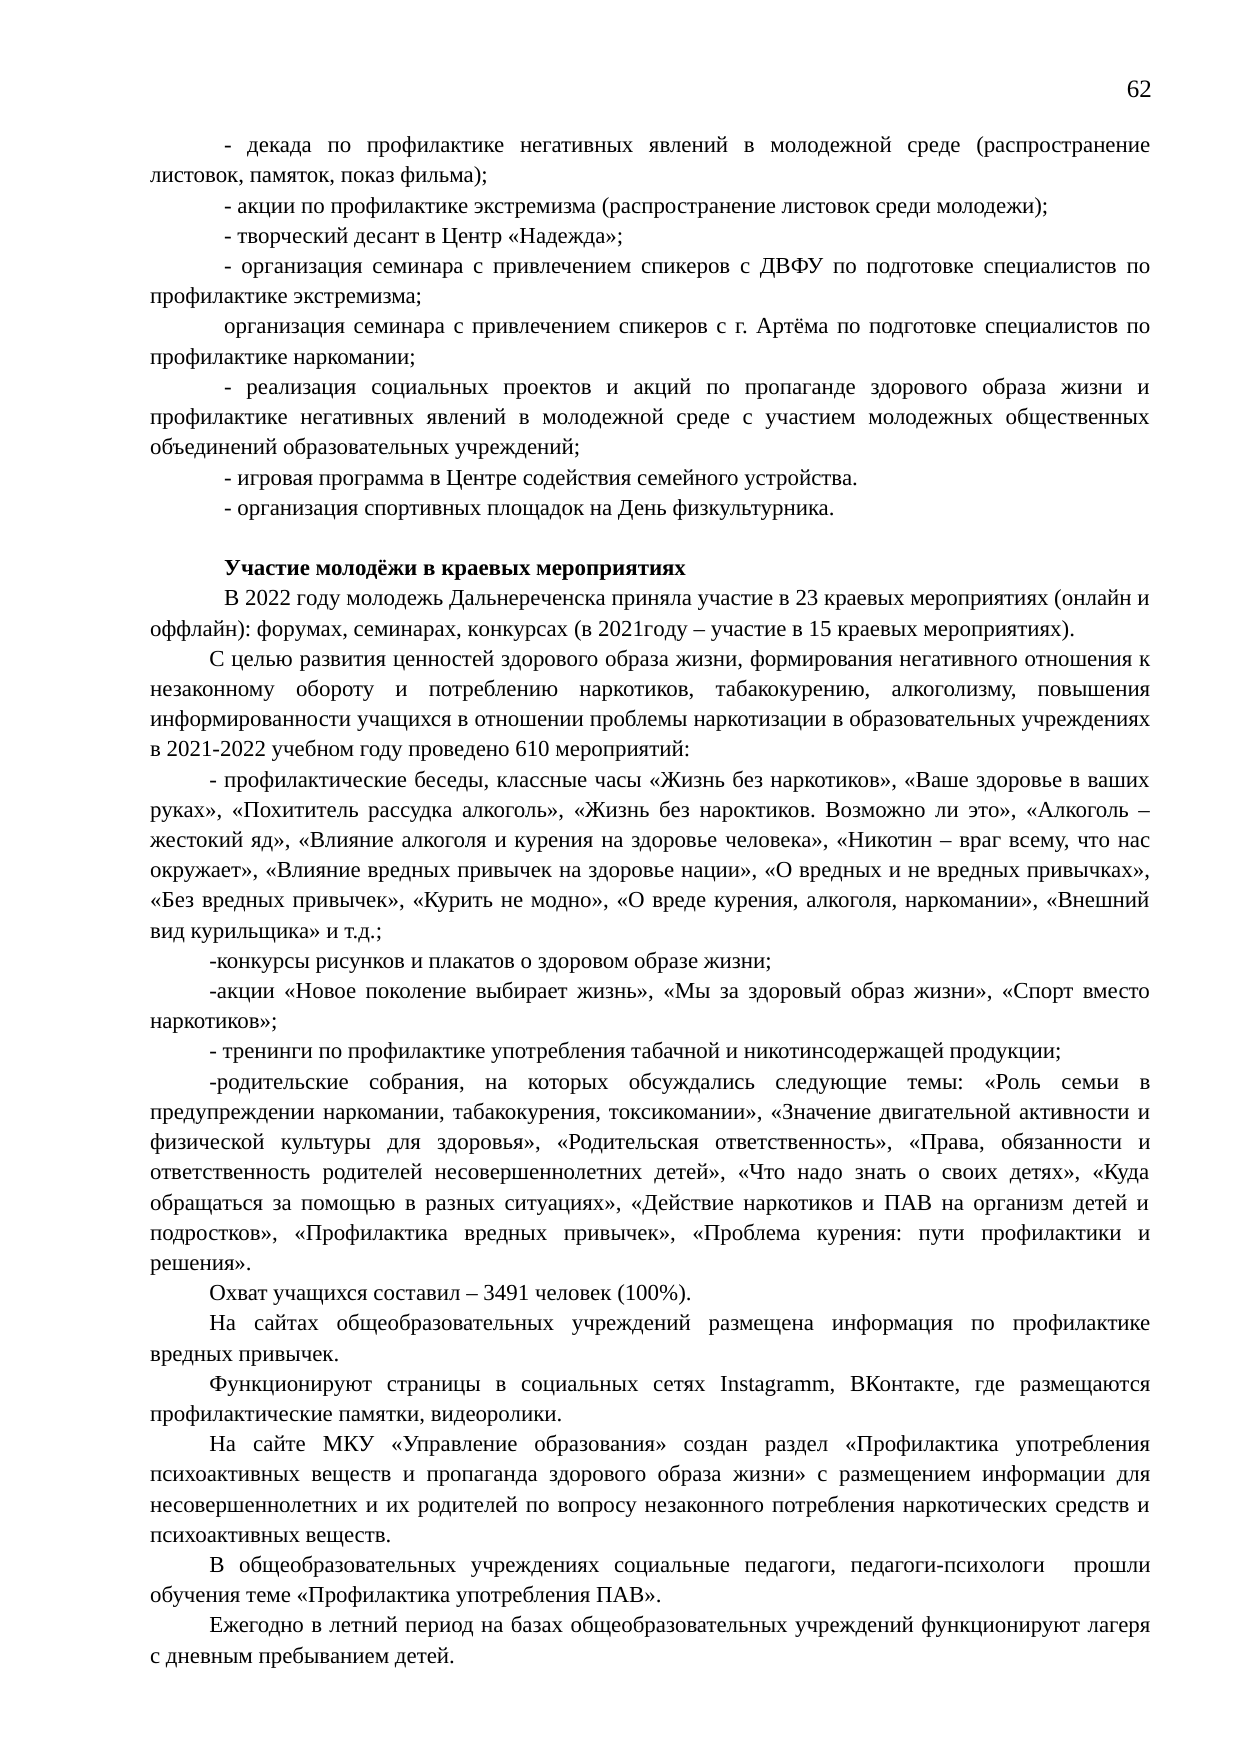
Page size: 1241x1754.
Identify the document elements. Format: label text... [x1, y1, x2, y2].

text - организация семинара с привлечением спикеров с ДВФУ по подготовке специалистов по профилактике экстремизма; [150, 252, 1152, 309]
text Участие молодёжи в краевых мероприятиях [150, 554, 1152, 581]
text организация семинара с привлечением спикеров с г. Артёма по подготовке специалистов по профилактике наркомании; [150, 313, 1152, 369]
text - акции по профилактике экстремизма (распространение листовок среди молодежи); [150, 192, 1152, 218]
text На сайте МКУ «Управление образования» создан раздел «Профилактика употребления психоактивных веществ и пропаганда здорового образа жизни» с размещением информации для несовершеннолетних и их родителей по вопросу незаконного потребления наркотических средств и психоактивных веществ. [150, 1430, 1152, 1547]
text - профилактические беседы, классные часы «Жизнь без наркотиков», «Ваше здоровье в ваших руках», «Похититель рассудка алкоголь», «Жизнь без нароктиков. Возможно ли это», «Алкоголь – жестокий яд», «Влияние алкоголя и курения на здоровье человека», «Никотин – враг всему, что нас окружает», «Влияние вредных привычек на здоровье нации», «О вредных и не вредных привычках», «Без вредных привычек», «Курить не модно», «О вреде курения, алкоголя, наркомании», «Внешний вид курильщика» и т.д.; [150, 766, 1152, 943]
text -конкурсы рисунков и плакатов о здоровом образе жизни; [150, 947, 1152, 973]
text -акции «Новое поколение выбирает жизнь», «Мы за здоровый образ жизни», «Спорт вместо наркотиков»; [150, 977, 1152, 1034]
text - игровая программа в Центре содействия семейного устройства. [150, 464, 1152, 490]
text В 2022 году молодежь Дальнереченска приняла участие в 23 краевых мероприятиях (онлайн и оффлайн): форумах, семинарах, конкурсах (в 2021году – участие в 15 краевых мероприятиях). [150, 584, 1152, 641]
text - реализация социальных проектов и акций по пропаганде здорового образа жизни и профилактике негативных явлений в молодежной среде с участием молодежных общественных объединений образовательных учреждений; [150, 373, 1152, 460]
text - творческий десант в Центр «Надежда»; [150, 222, 1152, 248]
text В общеобразовательных учреждениях социальные педагоги, педагоги-психологи прошли обучения теме «Профилактика употребления ПАВ». [150, 1551, 1152, 1608]
text - организация спортивных площадок на День физкультурника. [150, 494, 1152, 520]
text -родительские собрания, на которых обсуждались следующие темы: «Роль семьи в предупреждении наркомании, табакокурения, токсикомании», «Значение двигательной активности и физической культуры для здоровья», «Родительская ответственность», «Права, обязанности и ответственность родителей несовершеннолетних детей», «Что надо знать о своих детях», «Куда обращаться за помощью в разных ситуациях», «Действие наркотиков и ПАВ на организм детей и подростков», «Профилактика вредных привычек», «Проблема курения: пути профилактики и решения». [150, 1068, 1152, 1275]
text С целью развития ценностей здорового образа жизни, формирования негативного отношения к незаконному обороту и потреблению наркотиков, табакокурению, алкоголизму, повышения информированности учащихся в отношении проблемы наркотизации в образовательных учреждениях в 2021-2022 учебном году проведено 610 мероприятий: [150, 645, 1152, 762]
text На сайтах общеобразовательных учреждений размещена информация по профилактике вредных привычек. [150, 1309, 1152, 1366]
text Охват учащихся составил – 3491 человек (100%). [150, 1279, 1152, 1306]
text - декада по профилактике негативных явлений в молодежной среде (распространение листовок, памяток, показ фильма); [150, 131, 1152, 188]
text Функционируют страницы в социальных сетях Instagramm, ВКонтакте, где размещаются профилактические памятки, видеоролики. [150, 1370, 1152, 1426]
text Ежегодно в летний период на базах общеобразовательных учреждений функционируют лагеря с дневным пребыванием детей. [150, 1612, 1152, 1668]
text - тренинги по профилактике употребления табачной и никотинсодержащей продукции; [150, 1038, 1152, 1064]
